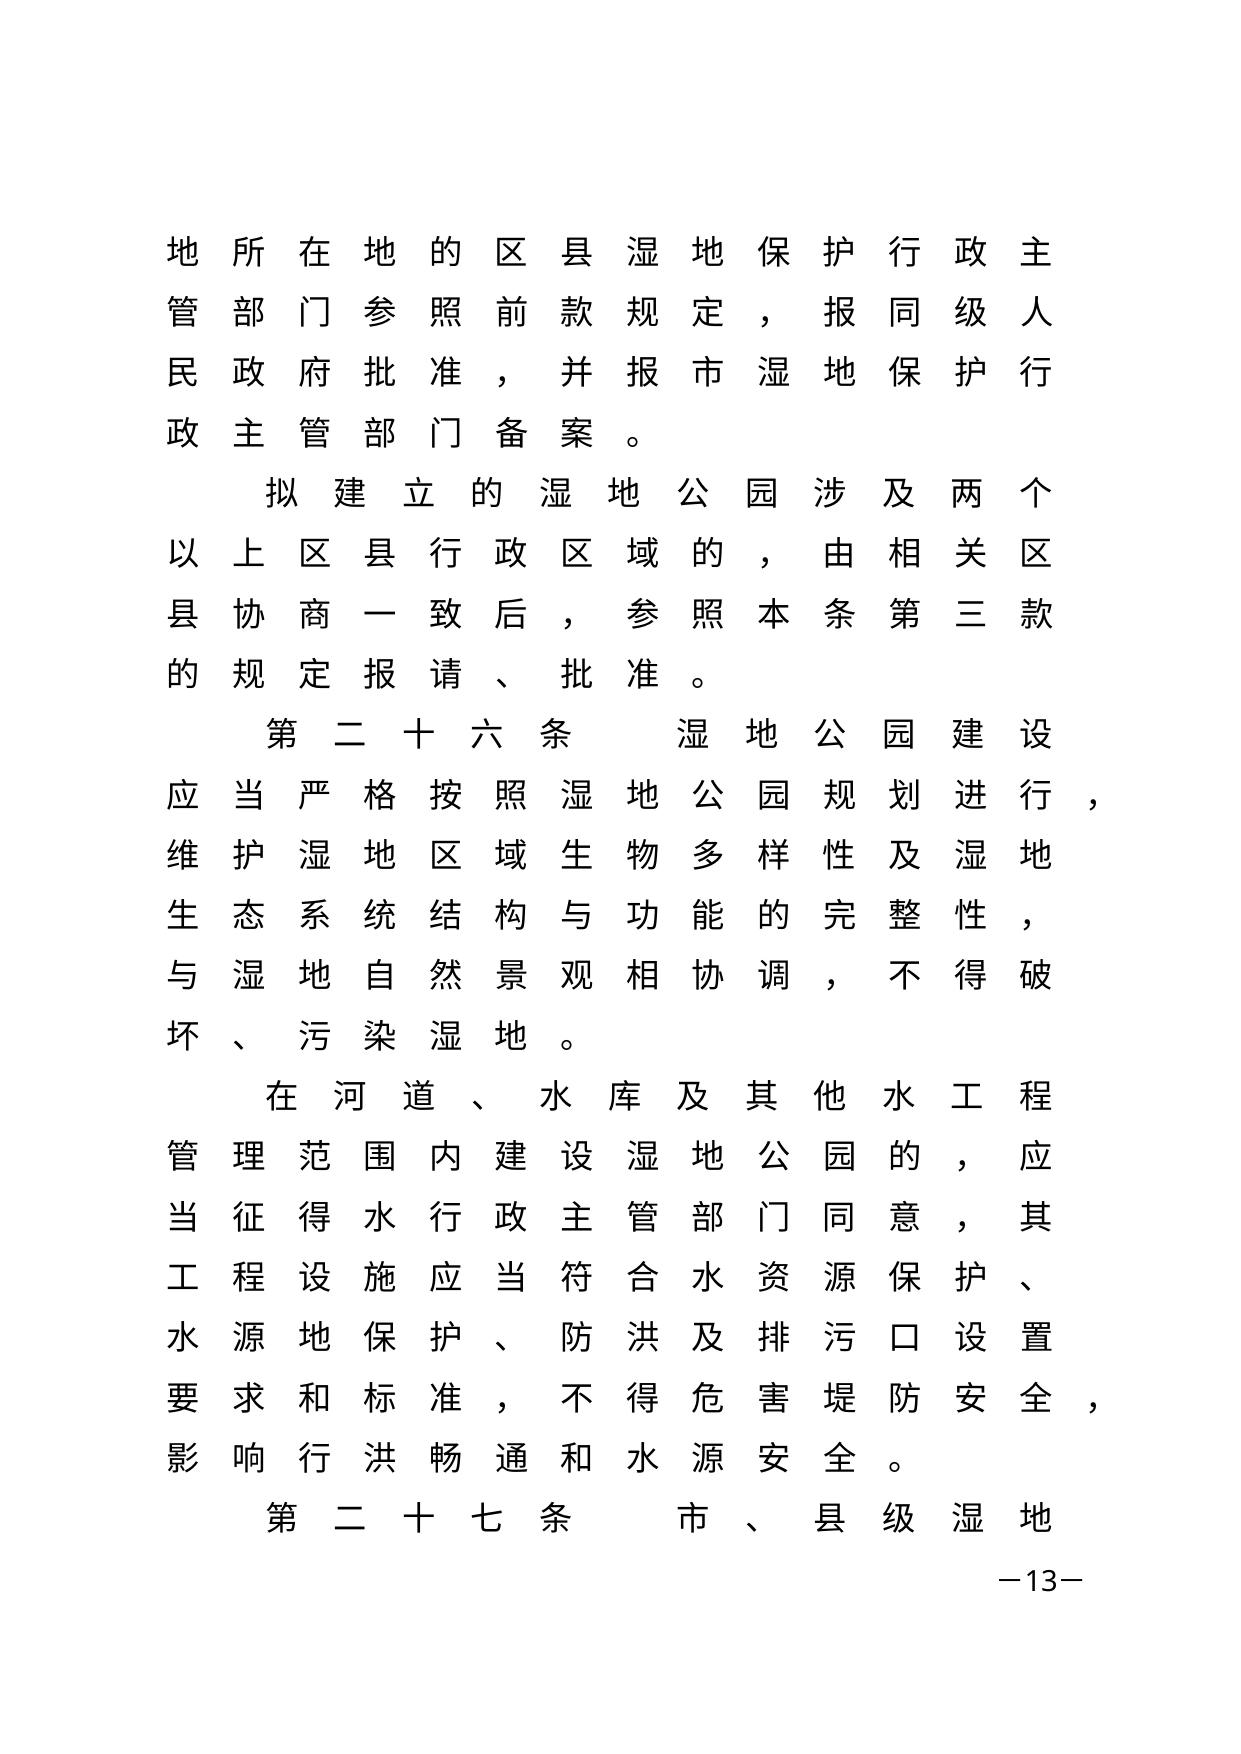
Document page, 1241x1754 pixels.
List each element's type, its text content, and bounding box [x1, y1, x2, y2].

text 在河道、水库及其他水工程管理范围内建设湿地公园的，应当征得水行政主管部门同意，其工程设施应当符合水资源保护、水源地保护、防洪及排污口设置要求和标准，不得危害堤防安全，影响行洪畅通和水源安全。 [167, 1064, 1085, 1486]
text 第二十六条 湿地公园建设应当严格按照湿地公园规划进行，维护湿地区域生物多样性及湿地生态系统结构与功能的完整性，与湿地自然景观相协调，不得破坏、污染湿地。 [167, 702, 1085, 1064]
text 建立县级湿地公园的，由湿地所在地的区县湿地保护行政主管部门参照前款规定，报同级人民政府批准，并报市湿地保护行政主管部门备案。 [167, 219, 1085, 461]
text 第二十七条 市、县级湿地公园建设、管理的具体办法由市人民政府制定。 [167, 1486, 1085, 1546]
text 拟建立的湿地公园涉及两个以上区县行政区域的，由相关区县协商一致后，参照本条第三款的规定报请、批准。 [167, 461, 1085, 702]
